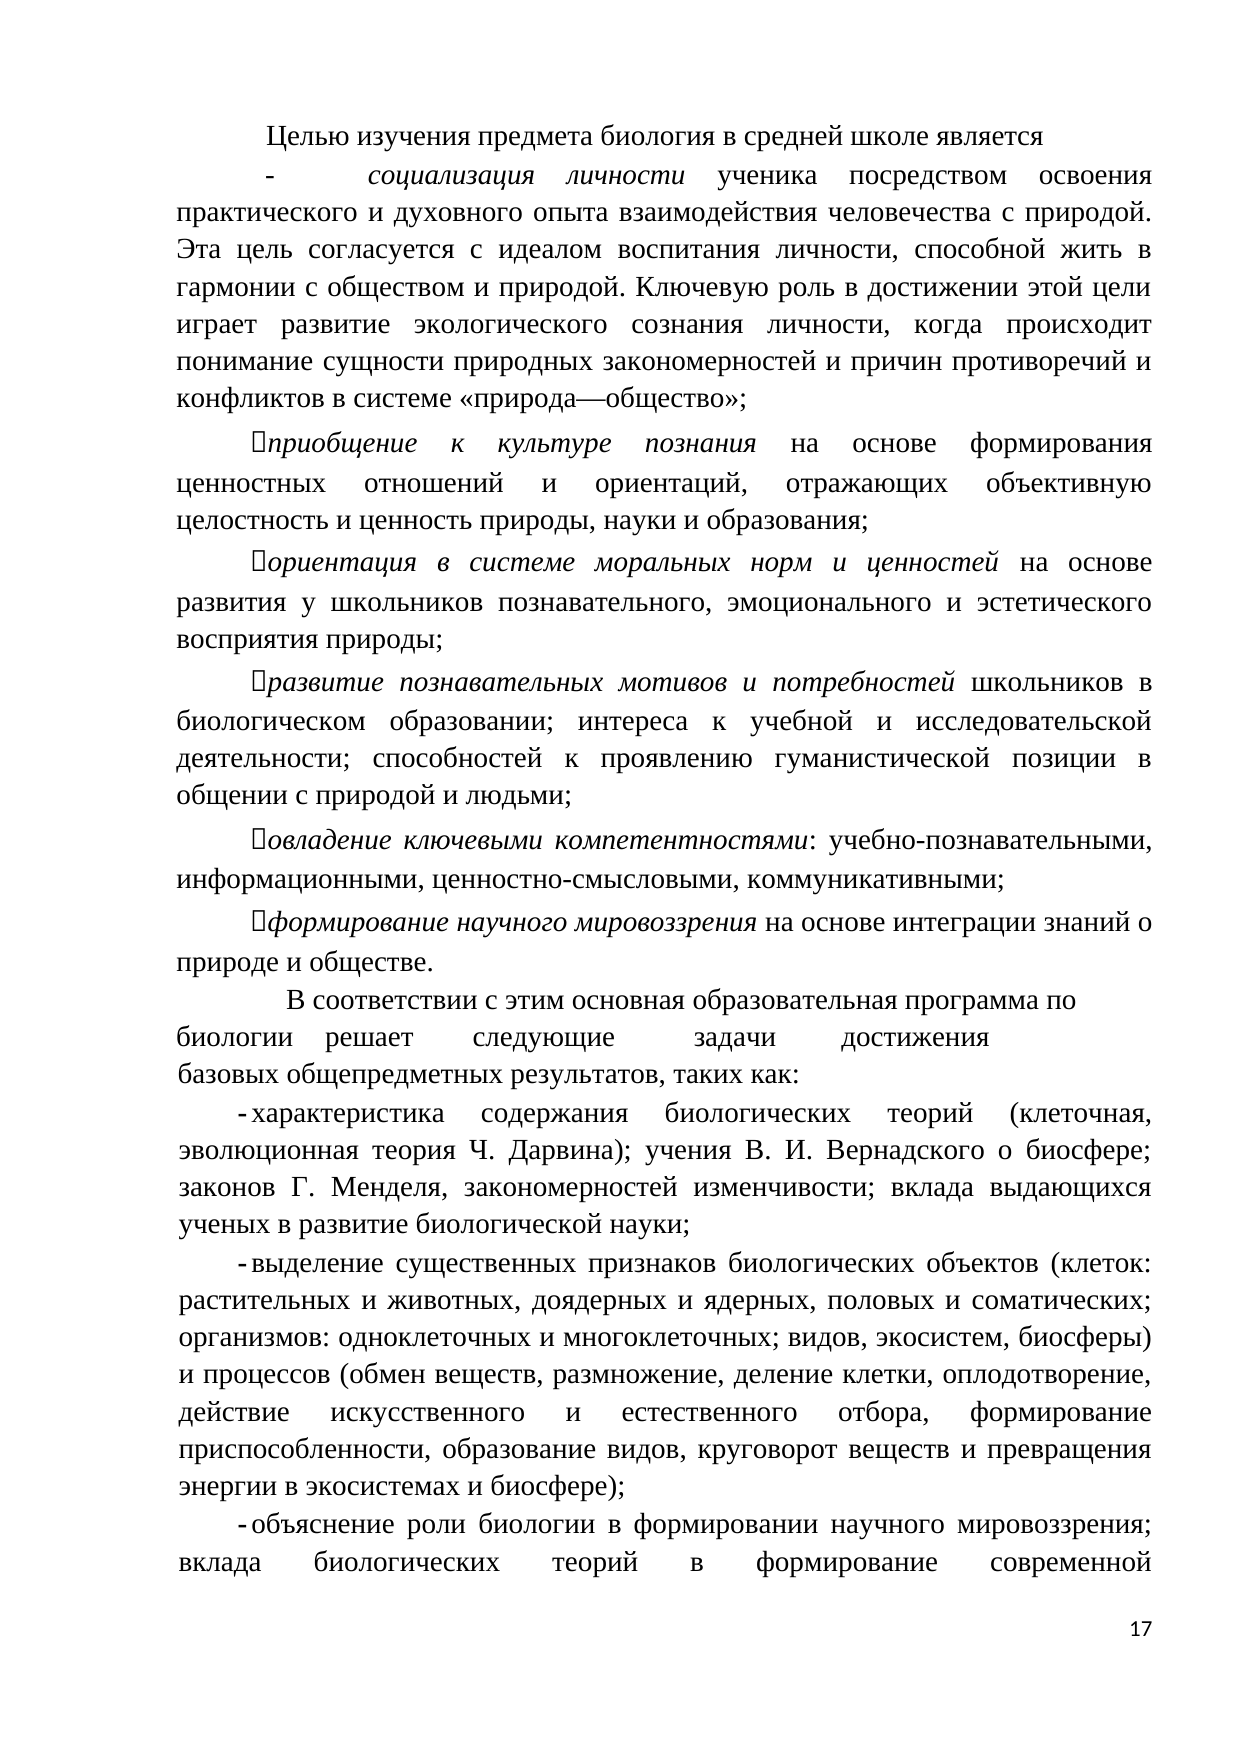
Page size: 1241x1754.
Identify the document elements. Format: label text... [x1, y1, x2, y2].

list выделение существенных признаков биологических объектов (клеток: растительных и животных, доядерных и ядерных, половых и соматических; организмов: одноклеточных и многоклеточных; видов, экосистем, биосферы) и процессов (обмен веществ, размножение, деление клетки, оплодотворение, действие искусственного и естественного отбора, формирование приспособленности, образование видов, круговорот веществ и превращения энергии в экосистемах и биосфере); [178, 1245, 1153, 1502]
text В соответствии с этим основная образовательная программа по биологии решает следующие задачи достижения базовых общепредметных результатов, таких как: [176, 982, 1153, 1089]
text - социализация личности ученика посредством освоения практического и духовного опыта взаимодействия человечества с природой. Эта цель согласуется с идеалом воспитания личности, способной жить в гармонии с обществом и природой. Ключевую роль в достижении этой цели играет развитие экологического сознания личности, когда происходит понимание сущности природных закономерностей и причин противоречий и конфликтов в системе «природа—общество»; [176, 157, 1153, 414]
text Целью изучения предмета биология в средней школе является [236, 118, 1074, 152]
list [178, 1507, 1153, 1577]
text формирование научного мировоззрения на основе интеграции знаний о природе и обществе. [176, 900, 1153, 977]
text развитие познавательных мотивов и потребностей школьников в биологическом образовании; интереса к учебной и исследовательской деятельности; способностей к проявлению гуманистической позиции в общении с природой и людьми; [176, 660, 1153, 811]
text приобщение к культуре познания на основе формирования ценностных отношений и ориентаций, отражающих объективную целостность и ценность природы, науки и образования; [176, 421, 1153, 536]
text овладение ключевыми компетентностями: учебно-познавательными, информационными, ценностно-смысловыми, коммуникативными; [176, 818, 1153, 895]
list характеристика содержания биологических теорий (клеточная, эволюционная теория Ч. Дарвина); учения В. И. Вернадского о биосфере; законов Г. Менделя, закономерностей изменчивости; вклада выдающихся ученых в развитие биологической науки; [178, 1095, 1153, 1240]
text ориентация в системе моральных норм и ценностей на основе развития у школьников познавательного, эмоционального и эстетического восприятия природы; [176, 541, 1153, 655]
